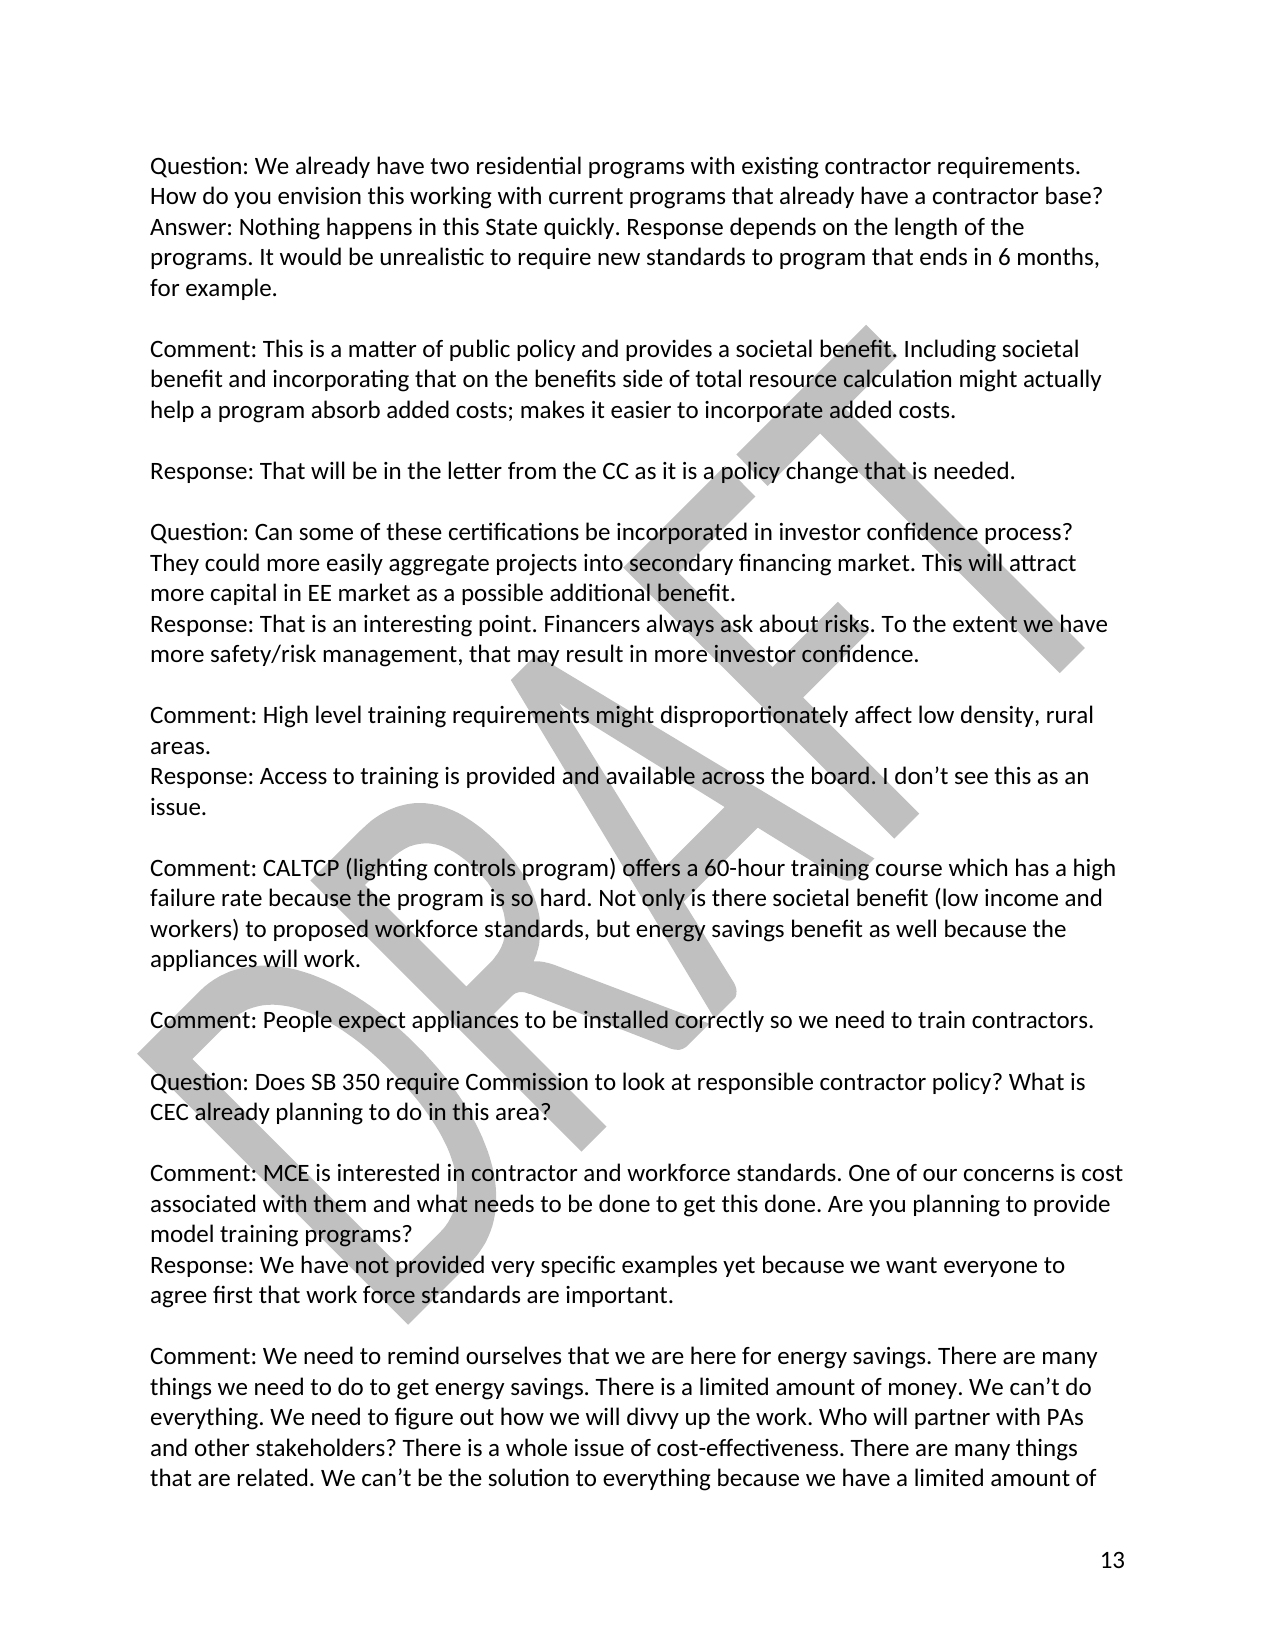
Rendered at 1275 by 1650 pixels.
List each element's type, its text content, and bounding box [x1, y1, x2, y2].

text Response: That is an interesting point. Financers always ask about risks. To the extent we have more safety/risk management, that may result in more investor confidence. [150, 608, 1125, 669]
text Question: We already have two residential programs with existing contractor requirements. How do you envision this working with current programs that already have a contractor base? [150, 150, 1125, 211]
text Response: Access to training is provided and available across the board. I don’t see this as an issue. [150, 760, 1125, 821]
text Comment: High level training requirements might disproportionately affect low density, rural areas. [150, 699, 1125, 760]
text Answer: Nothing happens in this State quickly. Response depends on the length of the programs. It would be unrealistic to require new standards to program that ends in 6 months, for example. [150, 211, 1125, 303]
text Comment: This is a matter of public policy and provides a societal benefit. Including societal benefit and incorporating that on the benefits side of total resource calculation might actually help a program absorb added costs; makes it easier to incorporate added costs. [150, 333, 1125, 425]
text Comment: CALTCP (lighting controls program) offers a 60-hour training course which has a high failure rate because the program is so hard. Not only is there societal benefit (low income and workers) to proposed workforce standards, but energy savings benefit as well because the appliances will work. [150, 852, 1125, 974]
text Response: That will be in the letter from the CC as it is a policy change that is needed. [150, 455, 1125, 486]
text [150, 1340, 1125, 1493]
text Question: Can some of these certifications be incorporated in investor confidence process? They could more easily aggregate projects into secondary financing market. This will attract more capital in EE market as a possible additional benefit. [150, 516, 1125, 608]
text Question: Does SB 350 require Commission to look at responsible contractor policy? What is CEC already planning to do in this area? [150, 1066, 1125, 1127]
text Comment: People expect appliances to be installed correctly so we need to train contractors. [150, 1004, 1125, 1035]
text Comment: MCE is interested in contractor and workforce standards. One of our concerns is cost associated with them and what needs to be done to get this done. Are you planning to provide model training programs? [150, 1157, 1125, 1249]
text Response: We have not provided very specific examples yet because we want everyone to agree first that work force standards are important. [150, 1249, 1125, 1310]
